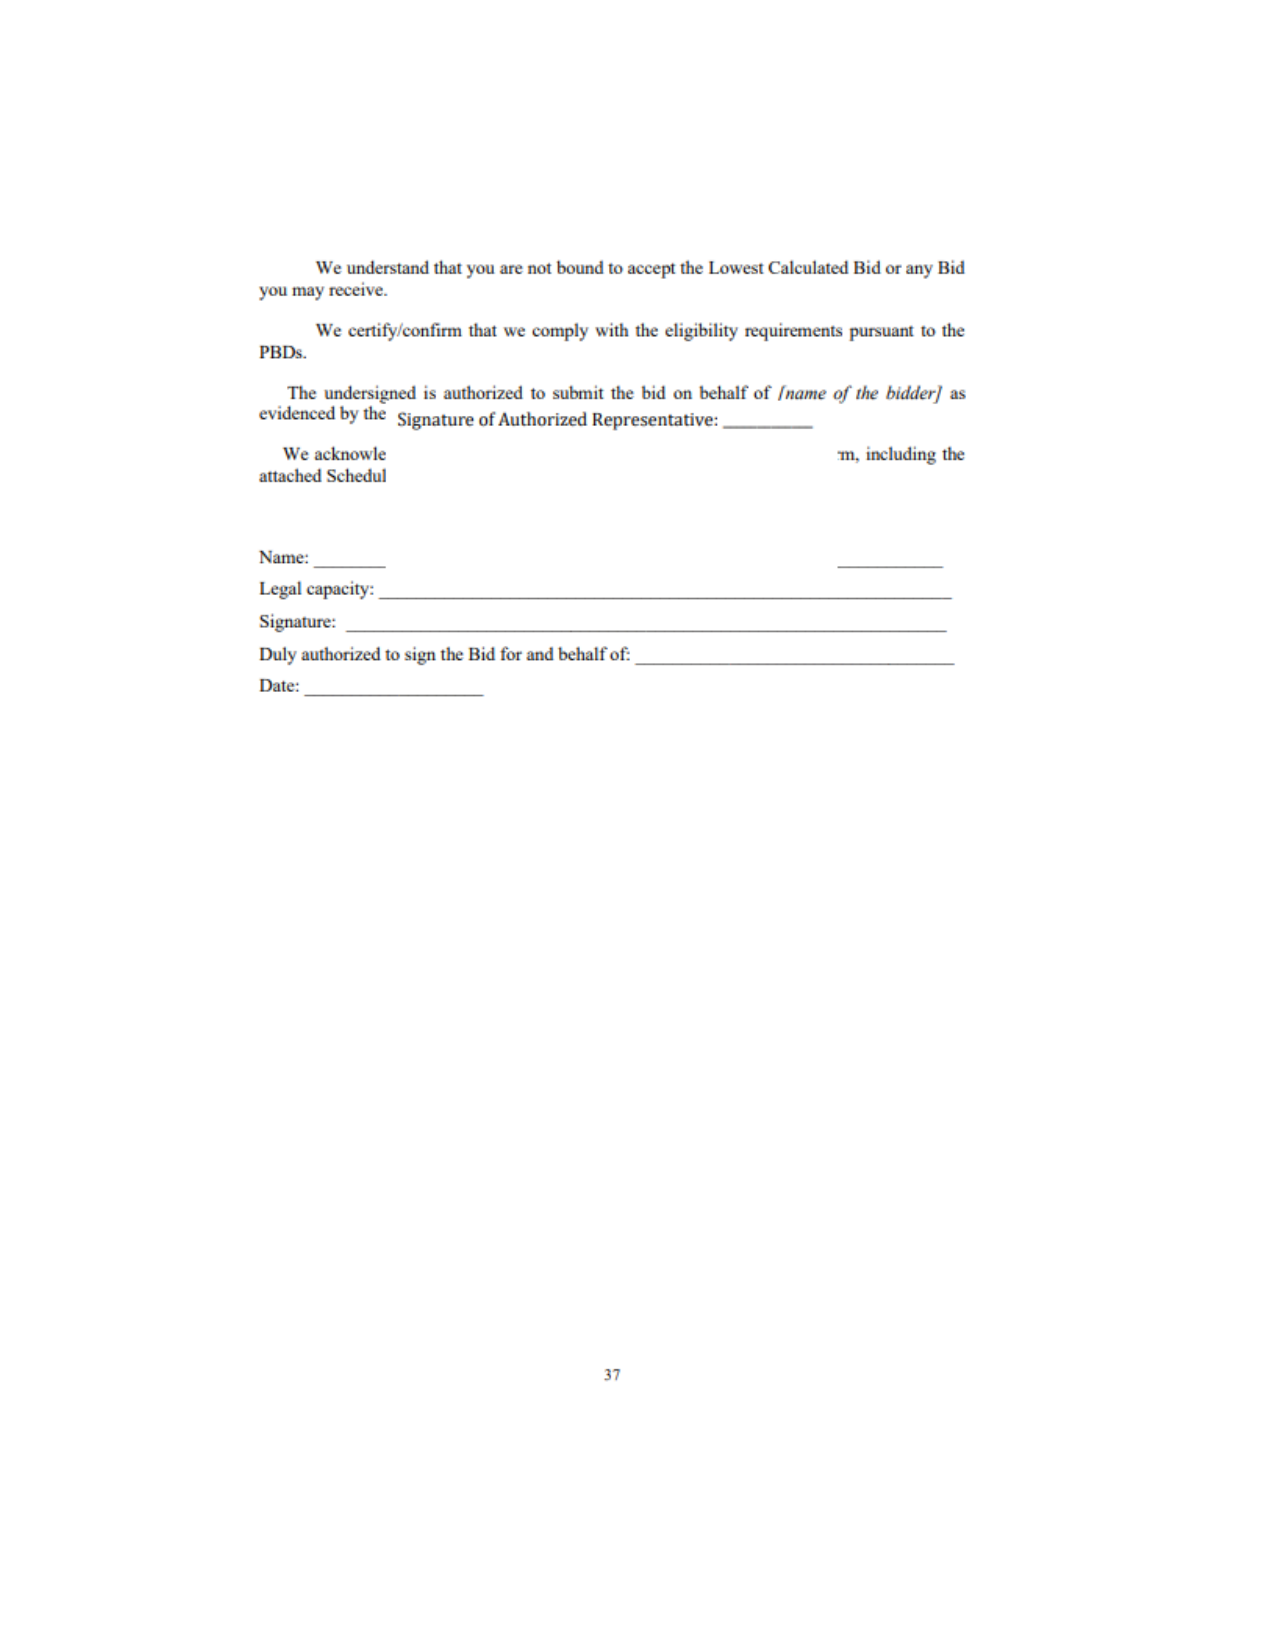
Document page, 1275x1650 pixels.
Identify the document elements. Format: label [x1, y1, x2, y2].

picture [150, 150, 1077, 1421]
